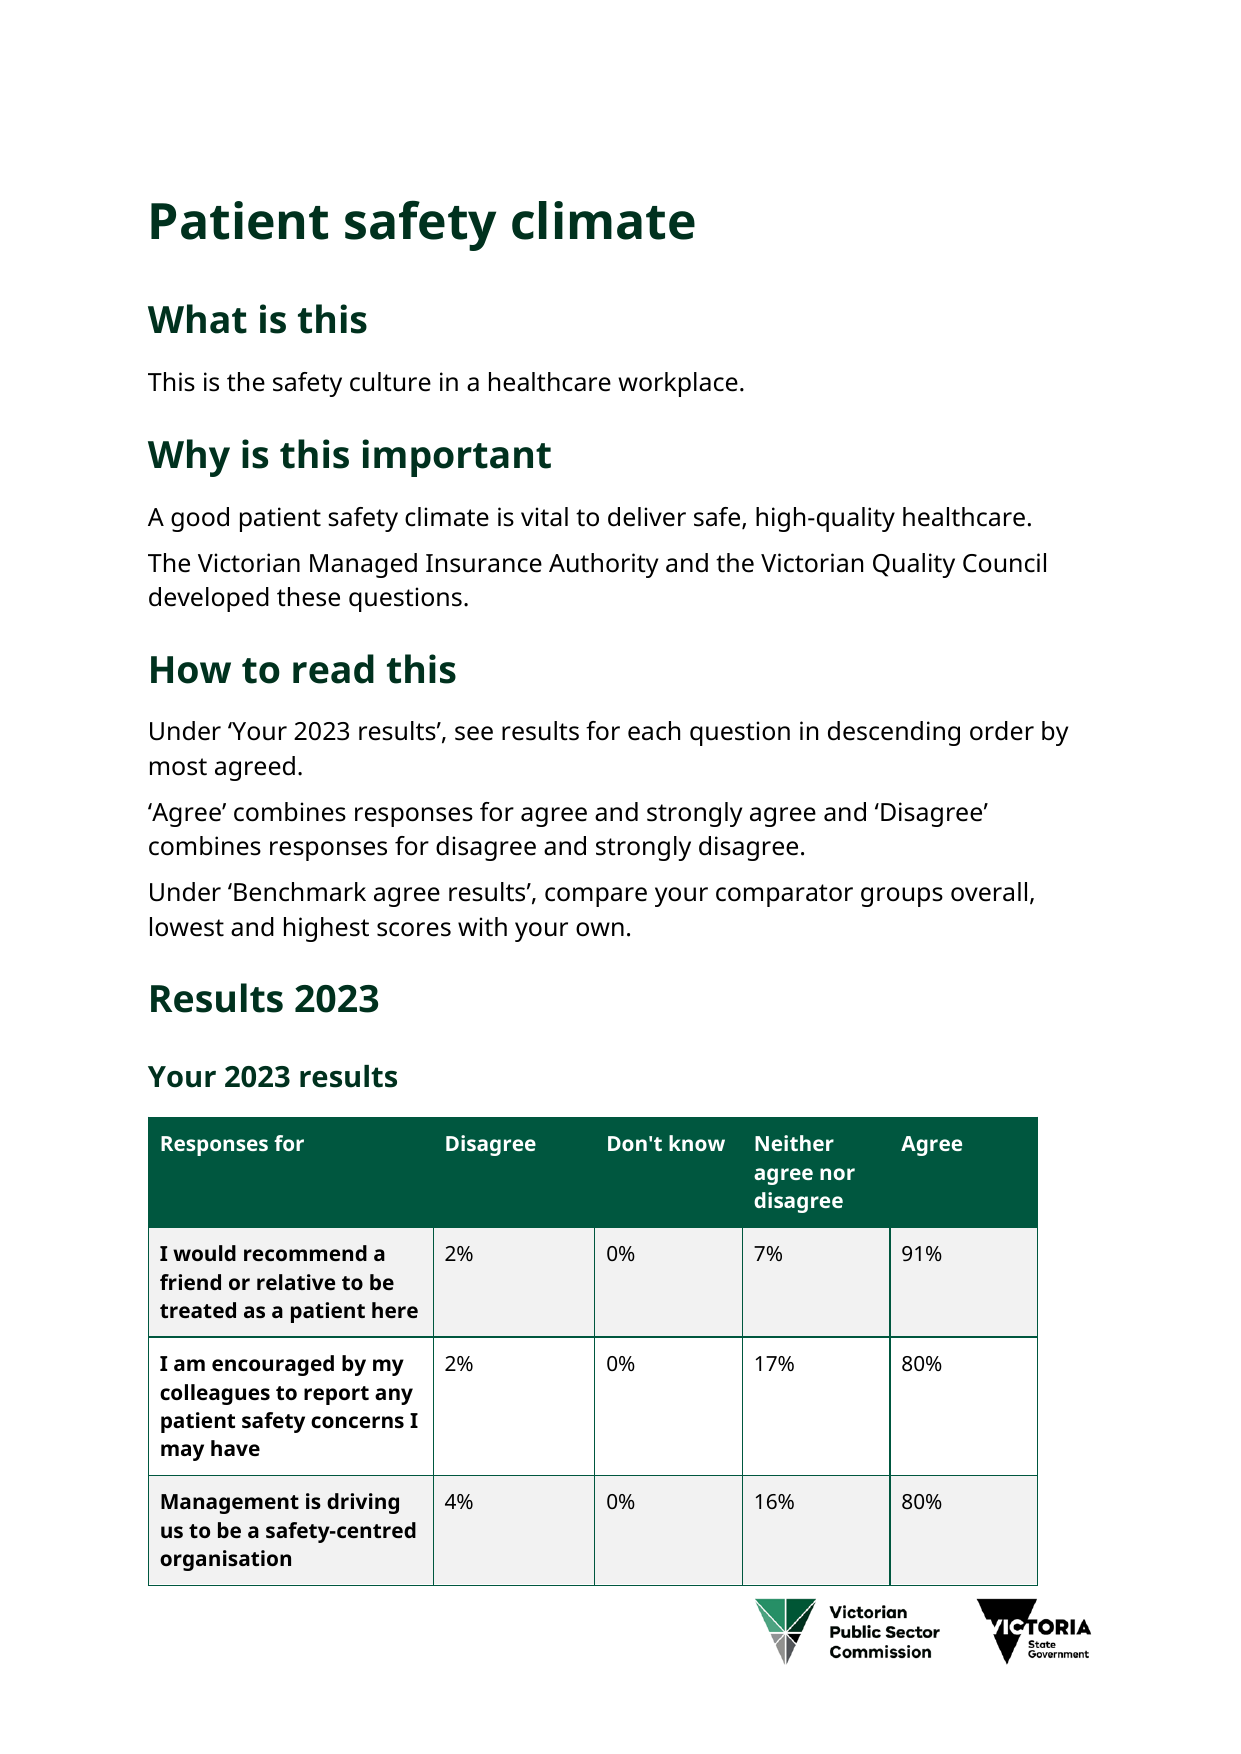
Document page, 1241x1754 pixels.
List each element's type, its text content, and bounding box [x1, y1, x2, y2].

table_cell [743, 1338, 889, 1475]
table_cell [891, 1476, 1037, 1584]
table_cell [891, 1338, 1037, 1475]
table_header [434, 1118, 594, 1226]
subtitle Why is this important [148, 428, 1092, 479]
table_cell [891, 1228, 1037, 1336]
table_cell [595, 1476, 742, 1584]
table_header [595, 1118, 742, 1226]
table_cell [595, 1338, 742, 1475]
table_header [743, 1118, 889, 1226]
picture [754, 1598, 1093, 1666]
text A good patient safety climate is vital to deliver safe, high-quality healthcare. [148, 499, 1092, 533]
subtitle What is this [148, 294, 1092, 345]
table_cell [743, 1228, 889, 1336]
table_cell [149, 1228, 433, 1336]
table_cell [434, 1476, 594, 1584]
subtitle Your 2023 results [148, 1056, 1092, 1096]
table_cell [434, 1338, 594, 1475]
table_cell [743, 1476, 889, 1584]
subtitle Patient safety climate [148, 186, 1092, 254]
text Under ‘Benchmark agree results’, compare your comparator groups overall, lowest and highest scores with your own. [148, 875, 1092, 943]
text ‘Agree’ combines responses for agree and strongly agree and ‘Disagree’ combines responses for disagree and strongly disagree. [148, 794, 1092, 863]
subtitle How to read this [148, 643, 1092, 694]
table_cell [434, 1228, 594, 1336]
text Under ‘Your 2023 results’, see results for each question in descending order by most agreed. [148, 714, 1092, 782]
text This is the safety culture in a healthcare workplace. [148, 365, 1092, 399]
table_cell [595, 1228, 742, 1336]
subtitle Results 2023 [148, 972, 1092, 1023]
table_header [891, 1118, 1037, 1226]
text The Victorian Managed Insurance Authority and the Victorian Quality Council developed these questions. [148, 546, 1092, 614]
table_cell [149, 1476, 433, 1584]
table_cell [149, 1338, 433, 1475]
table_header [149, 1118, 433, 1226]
